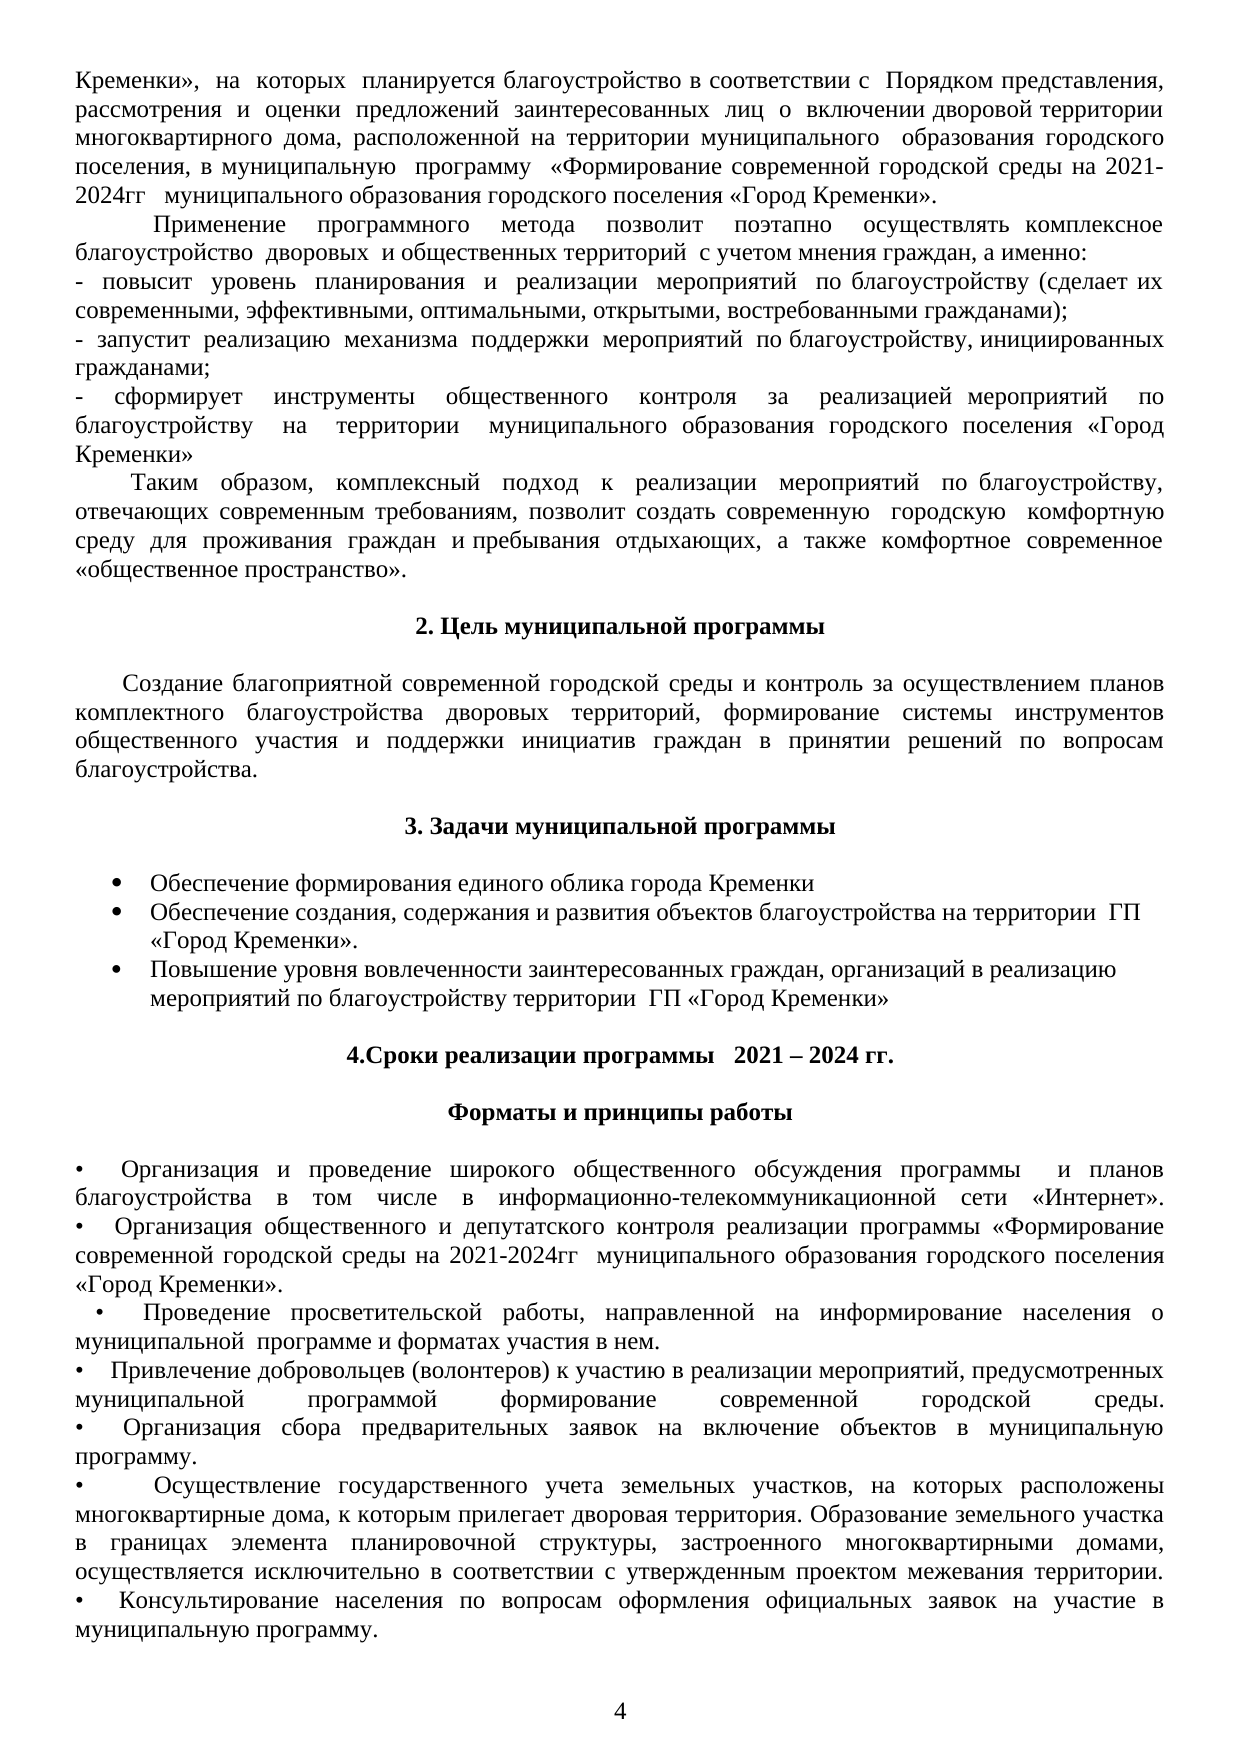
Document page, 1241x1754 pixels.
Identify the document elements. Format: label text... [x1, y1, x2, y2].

list Обеспечение создания, содержания и развития объектов благоустройства на территории ГП «Город Кременки». [112, 897, 1165, 954]
text • Проведение просветительской работы, направленной на информирование населения о муниципальной программе и форматах участия в нем. [75, 1297, 1165, 1355]
list Повышение уровня вовлеченности заинтересованных граждан, организаций в реализацию мероприятий по благоустройству территории ГП «Город Кременки» [112, 954, 1165, 1012]
text - запустит реализацию механизма поддержки мероприятий по благоустройству, инициированных гражданами; [75, 324, 1165, 381]
text 2. Цель муниципальной программы [75, 611, 1165, 640]
text - сформирует инструменты общественного контроля за реализацией мероприятий по благоустройству на территории муниципального образования городского поселения «Город Кременки» [75, 381, 1165, 467]
text Применение программного метода позволит поэтапно осуществлять комплексное благоустройство дворовых и общественных территорий с учетом мнения граждан, а именно: [75, 209, 1165, 266]
text - повысит уровень планирования и реализации мероприятий по благоустройству (сделает их современными, эффективными, оптимальными, открытыми, востребованными гражданами); [75, 266, 1165, 324]
list Обеспечение формирования единого облика города Кременки [112, 868, 1165, 897]
text Форматы и принципы работы [75, 1097, 1165, 1126]
text • Организация и проведение широкого общественного обсуждения программы и планов благоустройства в том числе в информационно-телекоммуникационной сети «Интернет». • Организация общественного и депутатского контроля реализации программы «Формирование современной городской среды на 2021-2024гг муниципального образования городского поселения «Город Кременки». [75, 1154, 1165, 1297]
text 3. Задачи муниципальной программы [75, 811, 1165, 840]
text • Осуществление государственного учета земельных участков, на которых расположены многоквартирные дома, к которым прилегает дворовая территория. Образование земельного участка в границах элемента планировочной структуры, застроенного многоквартирными домами, осуществляется исключительно в соответствии с утвержденным проектом межевания территории. • Консультирование населения по вопросам оформления официальных заявок на участие в муниципальную программу. [75, 1470, 1165, 1642]
text Создание благоприятной современной городской среды и контроль за осуществлением планов комплектного благоустройства дворовых территорий, формирование системы инструментов общественного участия и поддержки инициатив граждан в принятии решений по вопросам благоустройства. [75, 668, 1165, 783]
text Таким образом, комплексный подход к реализации мероприятий по благоустройству, отвечающих современным требованиям, позволит создать современную городскую комфортную среду для проживания граждан и пребывания отдыхающих, а также комфортное современное «общественное пространство». [75, 467, 1165, 582]
text 4.Сроки реализации программы 2021 – 2024 гг. [75, 1040, 1165, 1069]
text • Привлечение добровольцев (волонтеров) к участию в реализации мероприятий, предусмотренных муниципальной программой формирование современной городской среды. • Организация сбора предварительных заявок на включение объектов в муниципальную программу. [75, 1355, 1165, 1470]
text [75, 65, 1165, 209]
